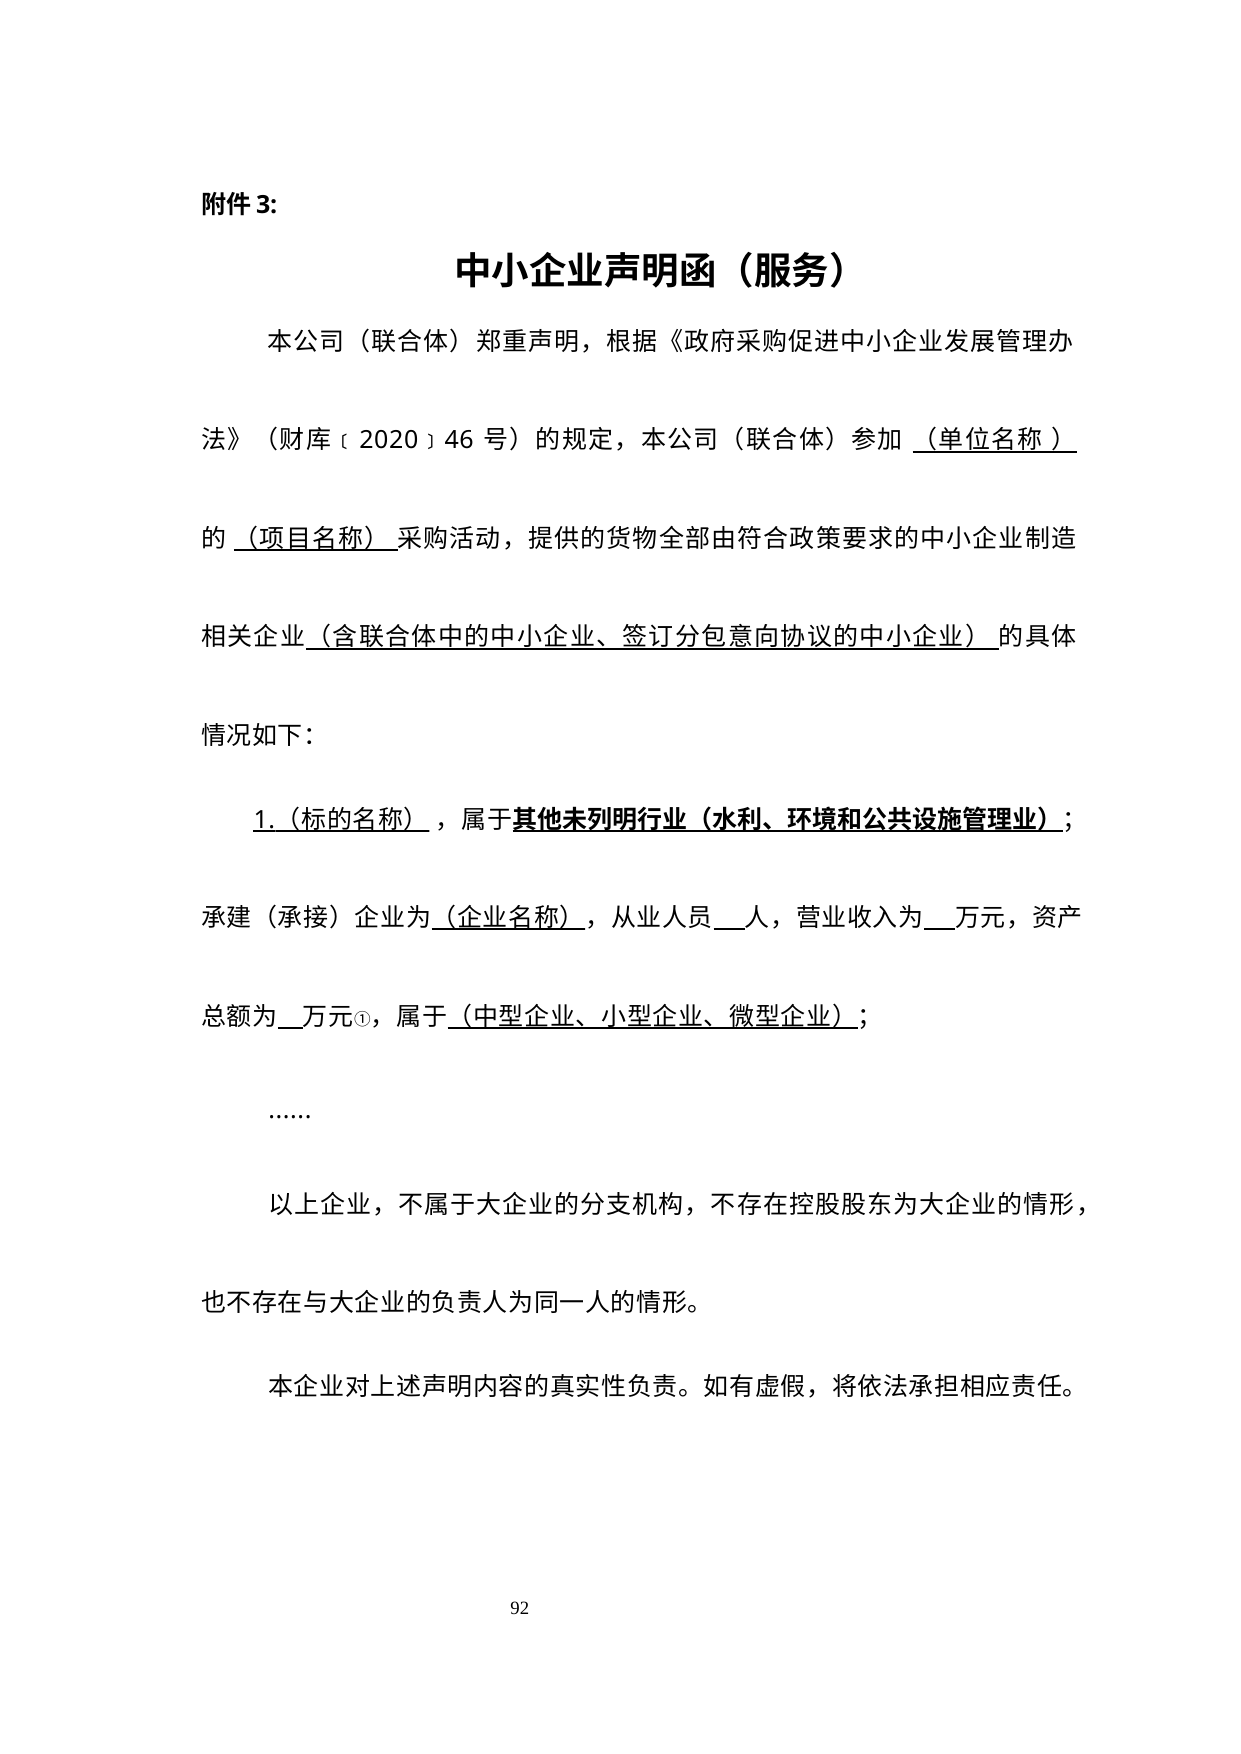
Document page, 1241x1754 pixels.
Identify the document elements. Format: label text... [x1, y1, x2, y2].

text 本公司（联合体）郑重声明，根据《政府采购促进中小企业发展管理办法》（财库﹝2020﹞46 号）的规定，本公司（联合体）参加 （单位名称 ）的 （项目名称） 采购活动，提供的货物全部由符合政策要求的中小企业制造。相关企业（含联合体中的中小企业、签订分包意向协议的中小企业） 的具体情况如下： [201, 307, 1076, 766]
text 1.（标的名称） ，属于其他未列明行业（水利、环境和公共设施管理业）；承建（承接）企业为（企业名称），从业人员 人，营业收入为 万元，资产总额为 万元①，属于（中型企业、小型企业、微型企业）； [201, 784, 1102, 1047]
text 以上企业，不属于大企业的分支机构，不存在控股股东为大企业的情形，也不存在与大企业的负责人为同一人的情形。 [201, 1169, 1076, 1333]
text 附件3: [201, 170, 1120, 236]
text ...... [201, 1076, 1076, 1142]
text 本企业对上述声明内容的真实性负责。如有虚假，将依法承担相应责任。 [201, 1352, 1081, 1417]
text 中小企业声明函（服务） [201, 236, 1120, 301]
